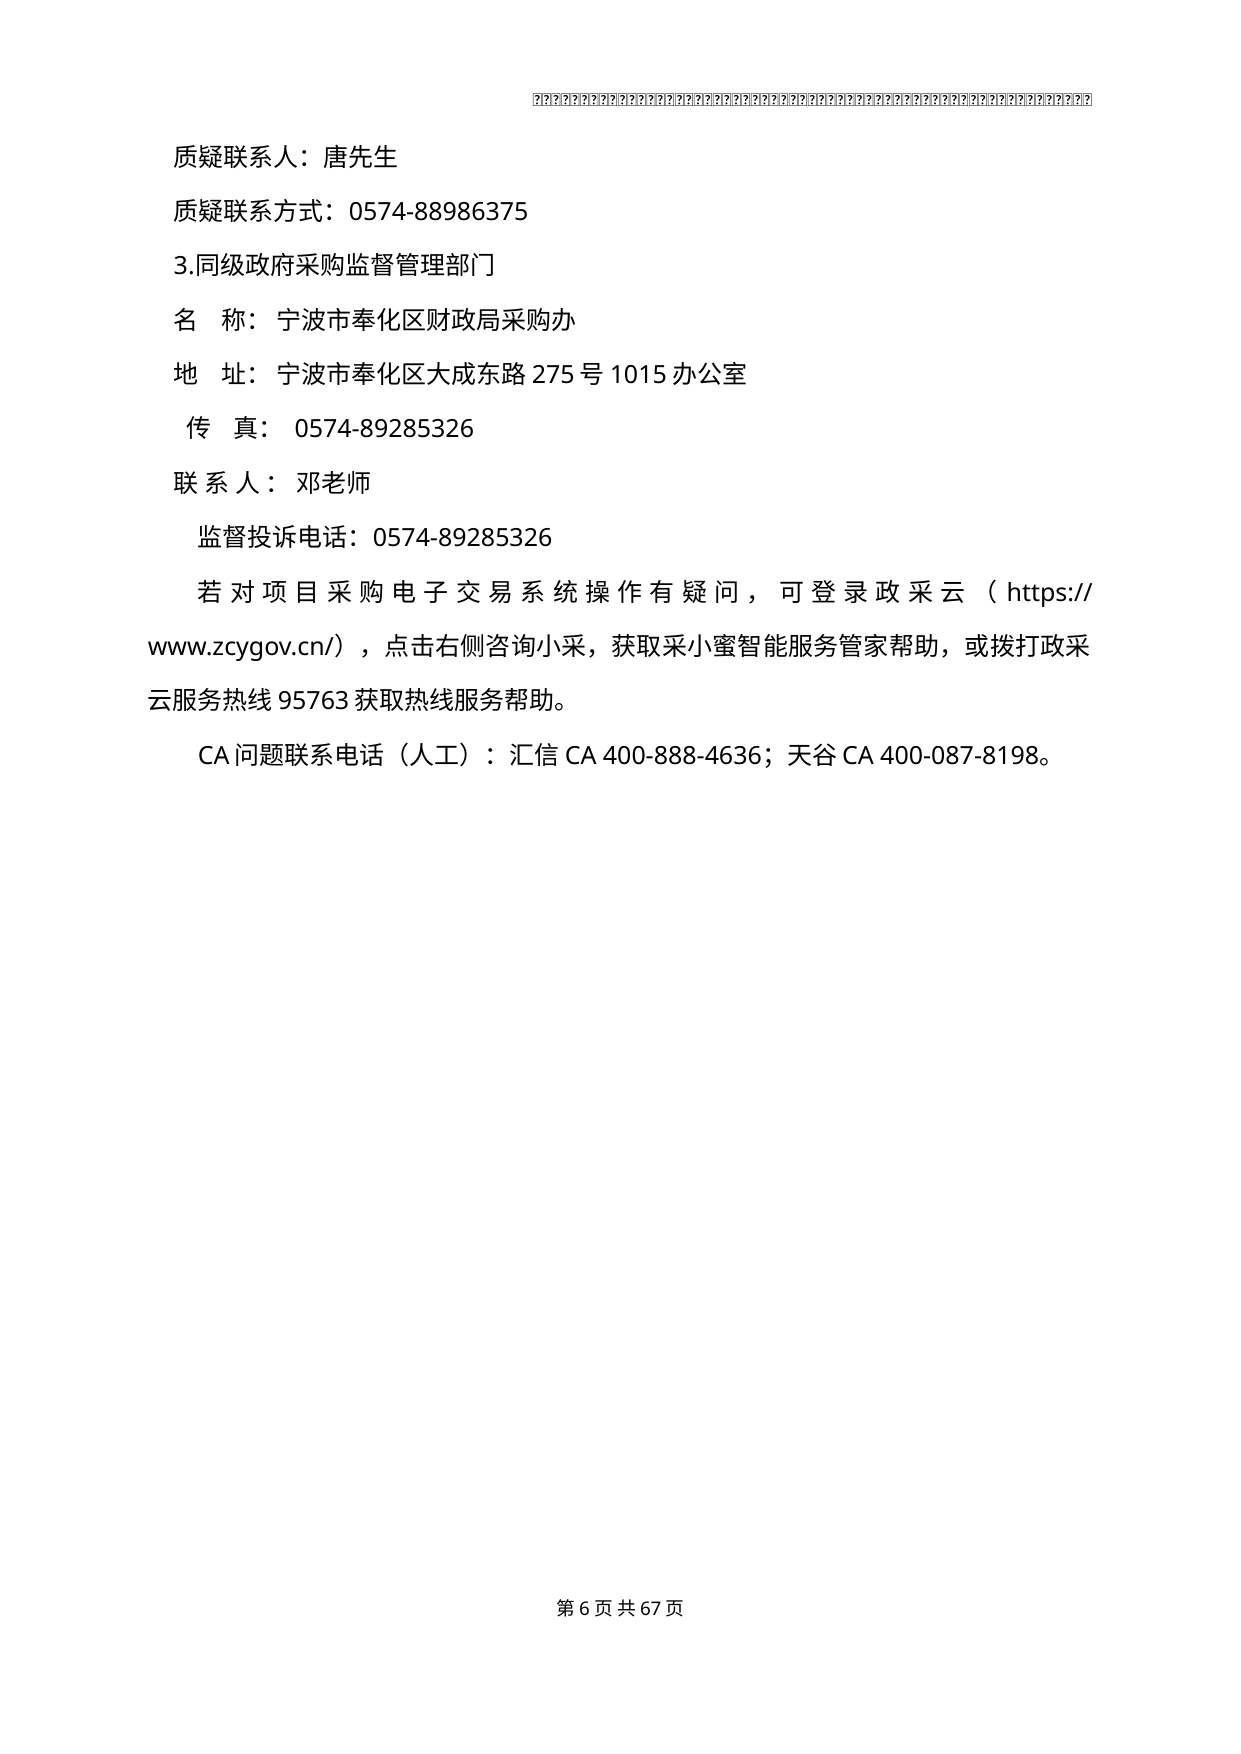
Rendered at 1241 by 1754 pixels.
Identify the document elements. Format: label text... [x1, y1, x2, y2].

text 质疑联系人：唐先生 [148, 137, 1092, 173]
text 若对项目采购电子交易系统操作有疑问，可登录政采云（https://www.zcygov.cn/），点击右侧咨询小采，获取采小蜜智能服务管家帮助，或拨打政采云服务热线95763获取热线服务帮助。 [148, 572, 1092, 717]
text 3.同级政府采购监督管理部门 [148, 246, 1092, 282]
text 地 址： 宁波市奉化区大成东路275号1015办公室 [148, 354, 1092, 391]
text 联 系 人 ： 邓老师 [148, 463, 1092, 499]
text 名 称： 宁波市奉化区财政局采购办 [148, 300, 1092, 336]
text CA问题联系电话（人工）：汇信CA 400-888-4636；天谷CA 400-087-8198。 [148, 735, 1092, 771]
text 质疑联系方式：0574-88986375 [148, 191, 1092, 228]
text 监督投诉电话：0574-89285326 [148, 518, 1092, 554]
text 传 真： 0574-89285326 [148, 409, 1092, 445]
